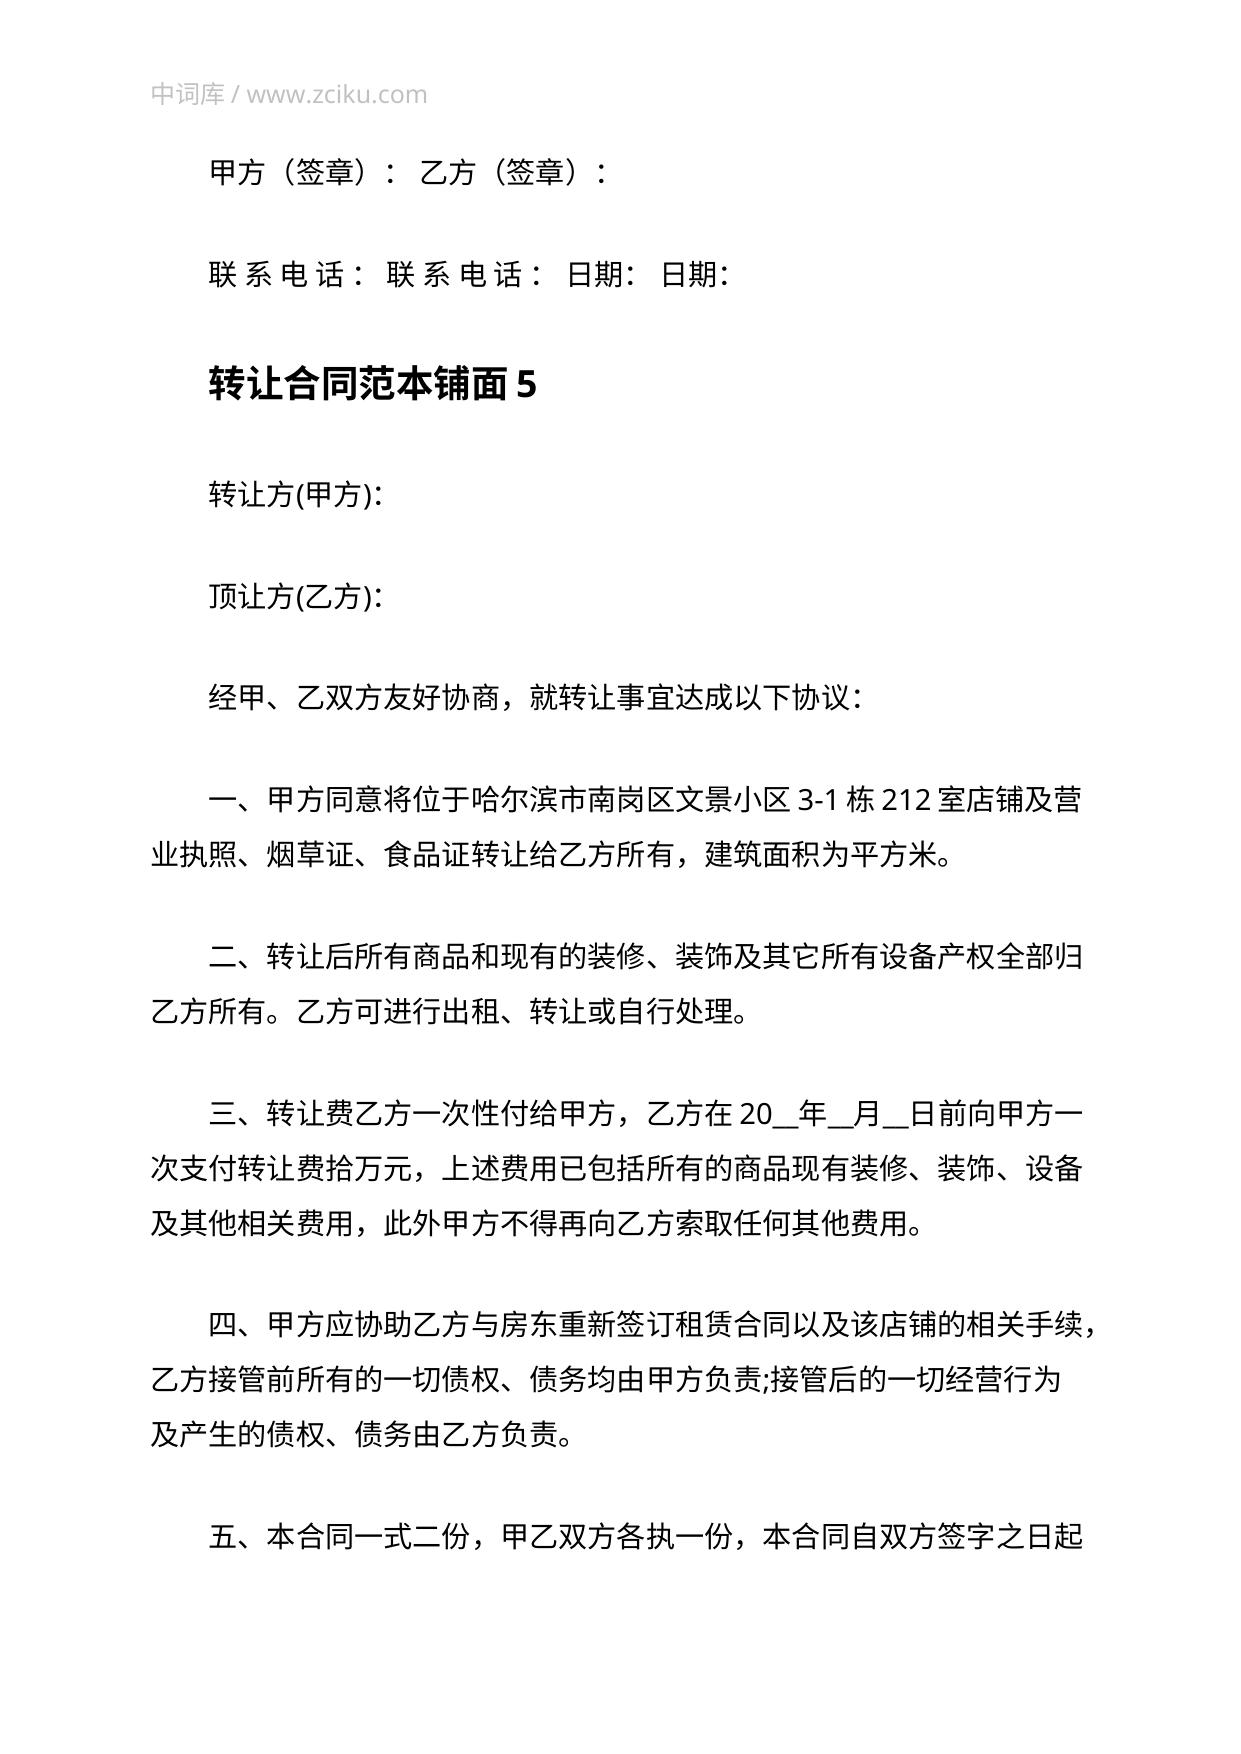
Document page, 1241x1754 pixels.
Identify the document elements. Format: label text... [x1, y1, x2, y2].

text 二、转让后所有商品和现有的装修、装饰及其它所有设备产权全部归乙方所有。乙方可进行出租、转让或自行处理。 [150, 934, 1090, 1031]
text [150, 1514, 1090, 1556]
text 顶让方(乙方)： [150, 573, 1090, 616]
text 联 系 电 话 ： 联 系 电 话 ： 日期： 日期： [150, 252, 1090, 294]
text 转让合同范本铺面5 [150, 353, 1090, 408]
text 三、转让费乙方一次性付给甲方，乙方在20__年__月__日前向甲方一次支付转让费拾万元，上述费用已包括所有的商品现有装修、装饰、设备及其他相关费用，此外甲方不得再向乙方索取任何其他费用。 [150, 1090, 1090, 1242]
text 四、甲方应协助乙方与房东重新签订租赁合同以及该店铺的相关手续，乙方接管前所有的一切债权、债务均由甲方负责;接管后的一切经营行为及产生的债权、债务由乙方负责。 [150, 1302, 1090, 1454]
text 经甲、乙双方友好协商，就转让事宜达成以下协议： [150, 675, 1090, 717]
text 转让方(甲方)： [150, 471, 1090, 513]
text 一、甲方同意将位于哈尔滨市南岗区文景小区3-1栋212室店铺及营业执照、烟草证、食品证转让给乙方所有，建筑面积为平方米。 [150, 777, 1090, 874]
text 甲方（签章）： 乙方（签章）： [150, 150, 1090, 192]
